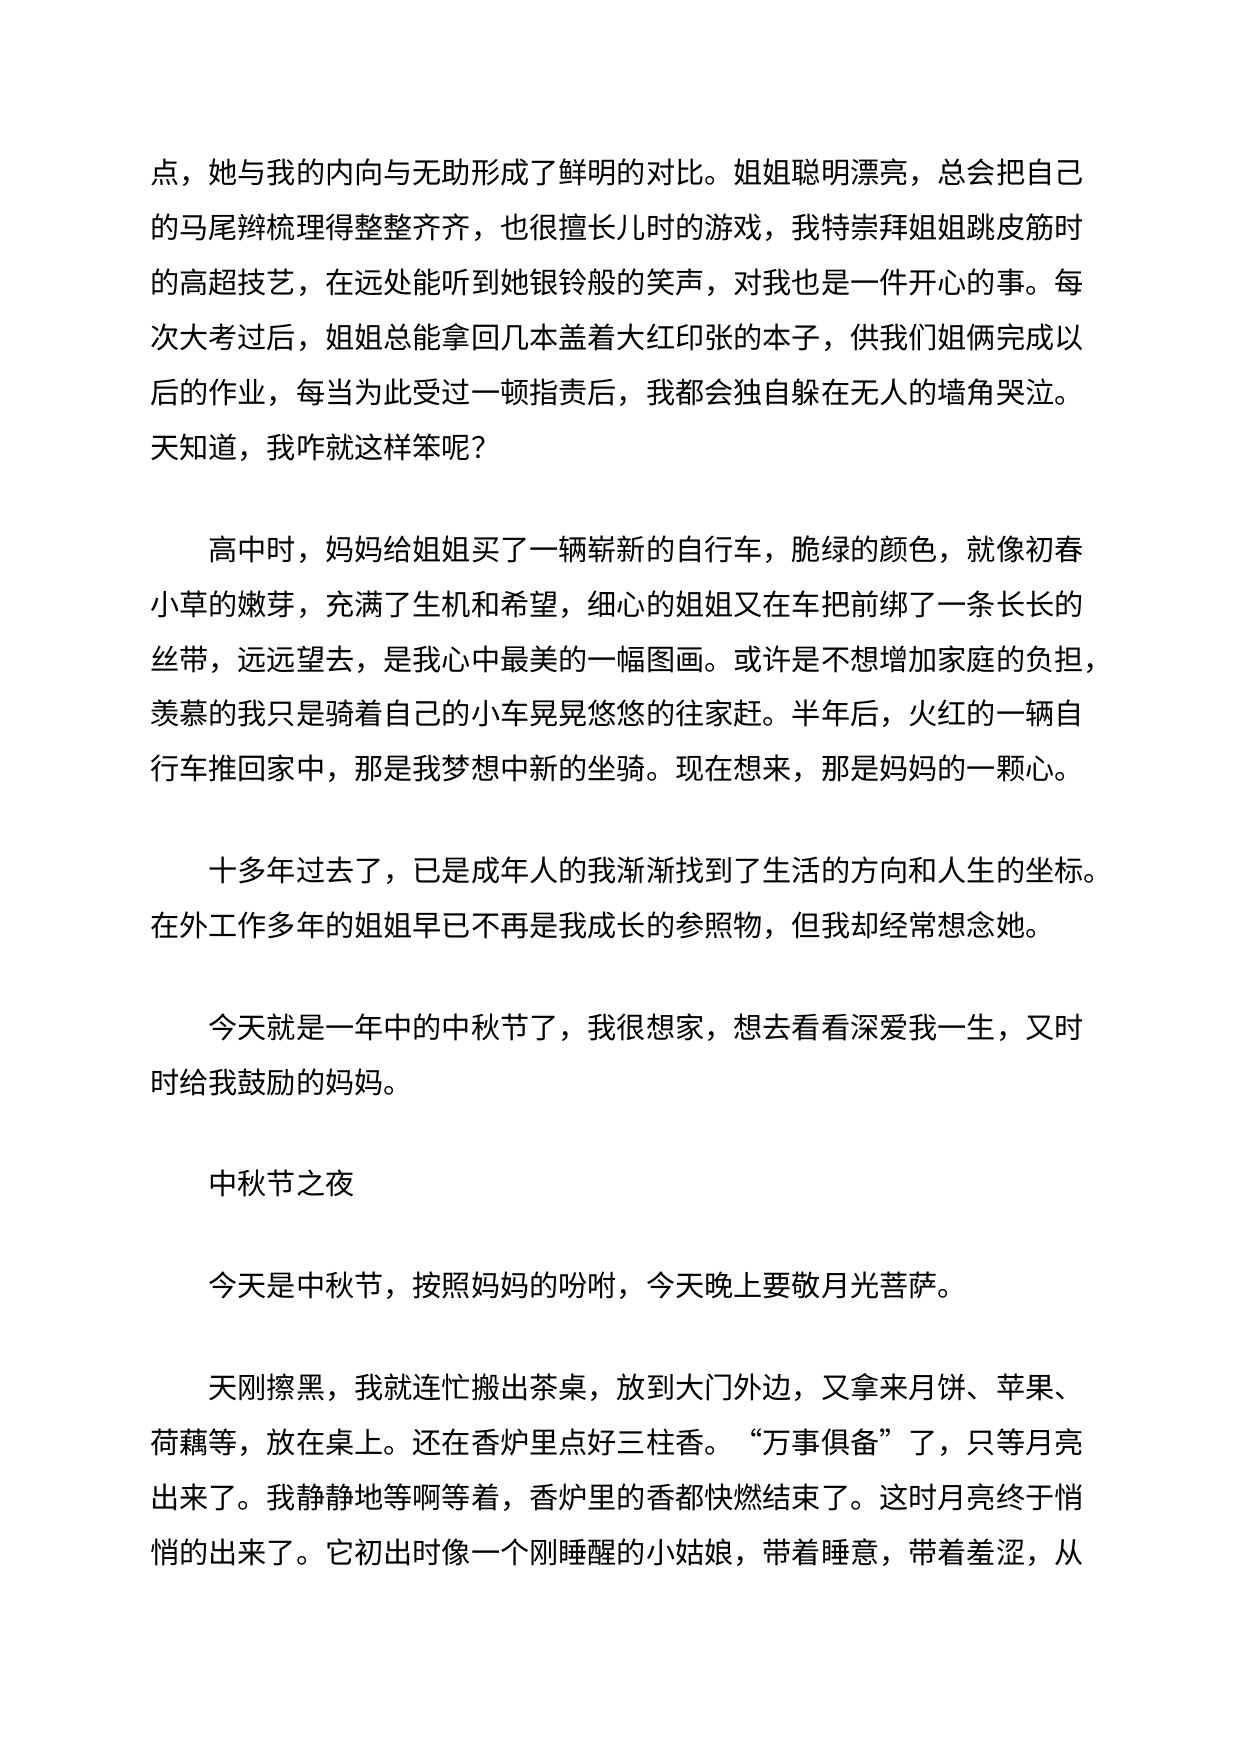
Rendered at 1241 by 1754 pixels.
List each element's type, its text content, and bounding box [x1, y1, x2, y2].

text 今天就是一年中的中秋节了，我很想家，想去看看深爱我一生，又时时给我鼓励的妈妈。 [150, 1004, 1090, 1101]
text 十多年过去了，已是成年人的我渐渐找到了生活的方向和人生的坐标。在外工作多年的姐姐早已不再是我成长的参照物，但我却经常想念她。 [150, 848, 1090, 945]
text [150, 1364, 1090, 1571]
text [150, 150, 1090, 467]
text 中秋节之夜 [150, 1161, 1090, 1203]
text 高中时，妈妈给姐姐买了一辆崭新的自行车，脆绿的颜色，就像初春小草的嫩芽，充满了生机和希望，细心的姐姐又在车把前绑了一条长长的丝带，远远望去，是我心中最美的一幅图画。或许是不想增加家庭的负担，羡慕的我只是骑着自己的小车晃晃悠悠的往家赶。半年后，火红的一辆自行车推回家中，那是我梦想中新的坐骑。现在想来，那是妈妈的一颗心。 [150, 526, 1090, 788]
text 今天是中秋节，按照妈妈的吩咐，今天晚上要敬月光菩萨。 [150, 1263, 1090, 1305]
